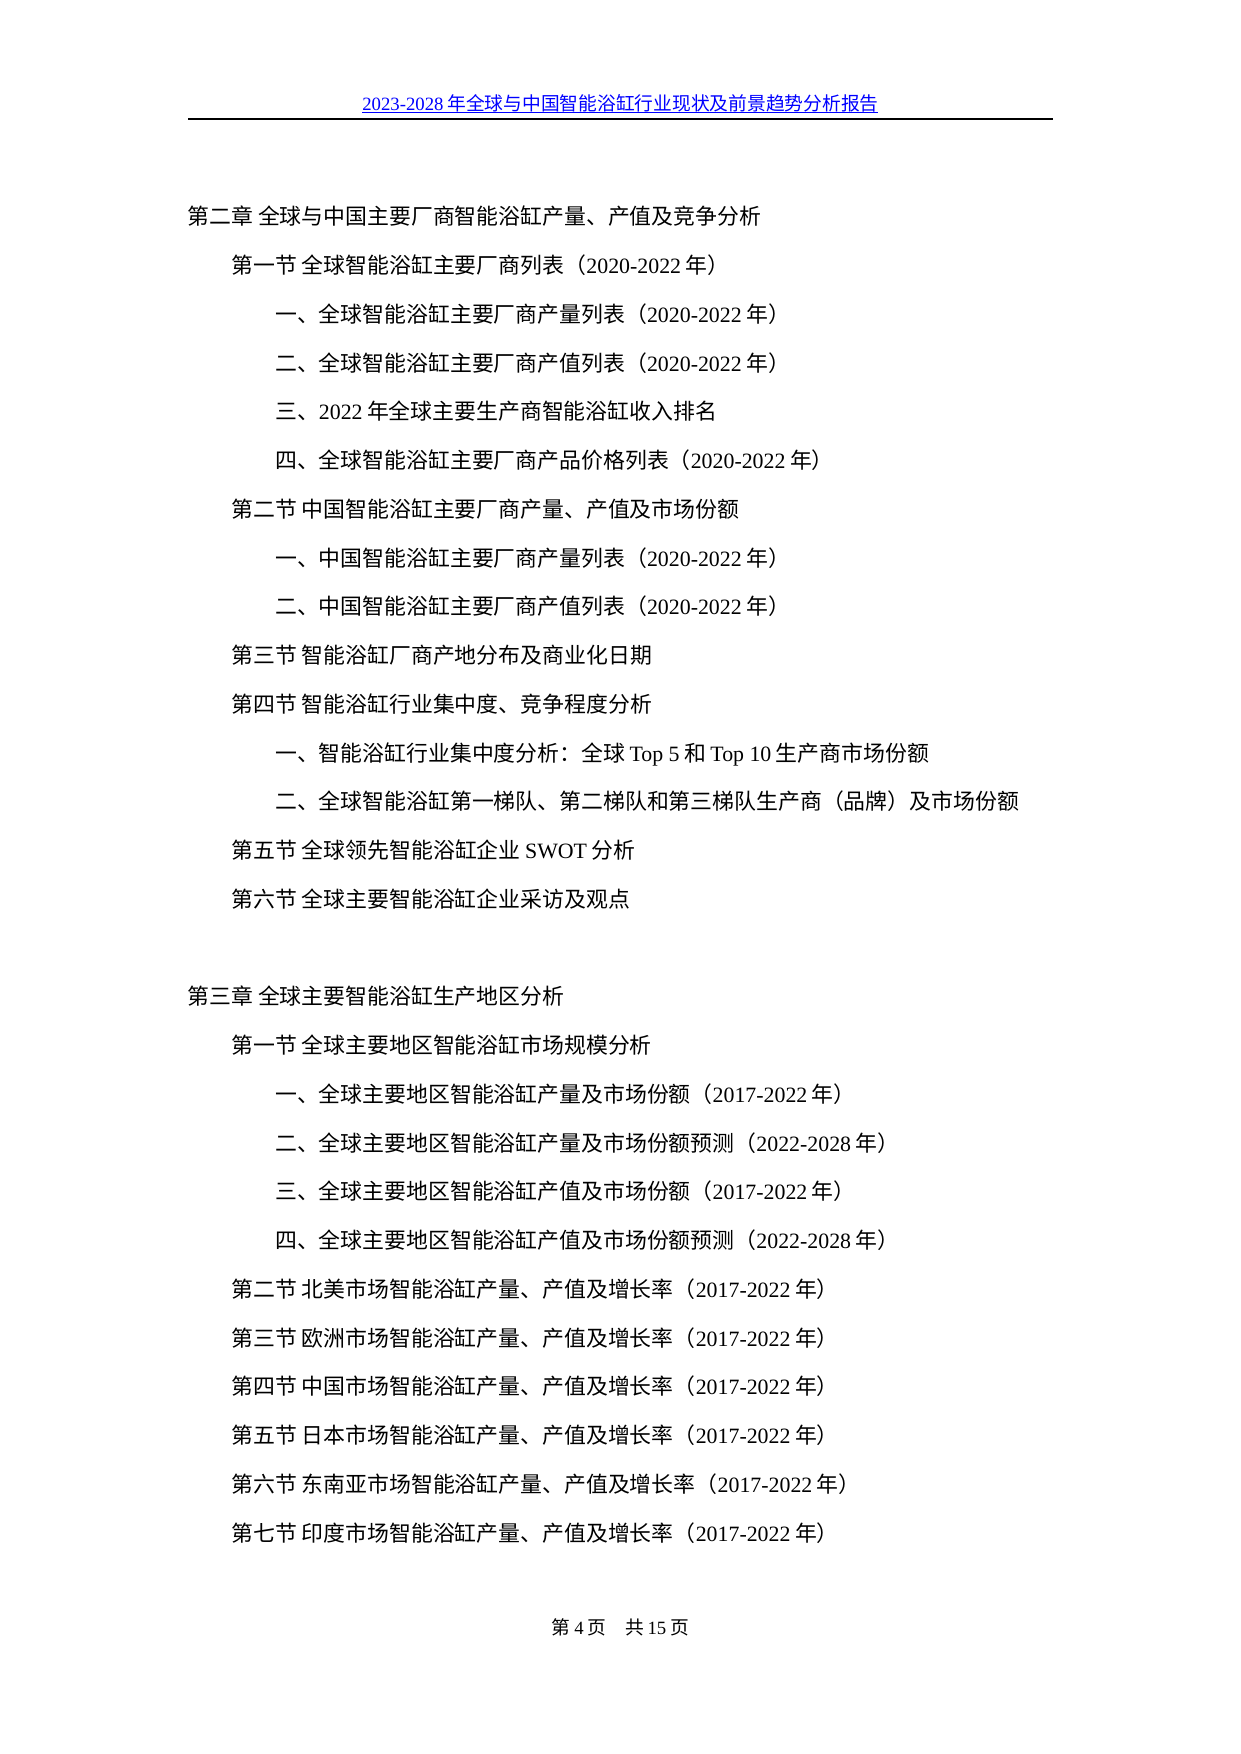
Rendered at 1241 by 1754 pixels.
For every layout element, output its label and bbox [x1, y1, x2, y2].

text [187, 150, 1053, 1548]
